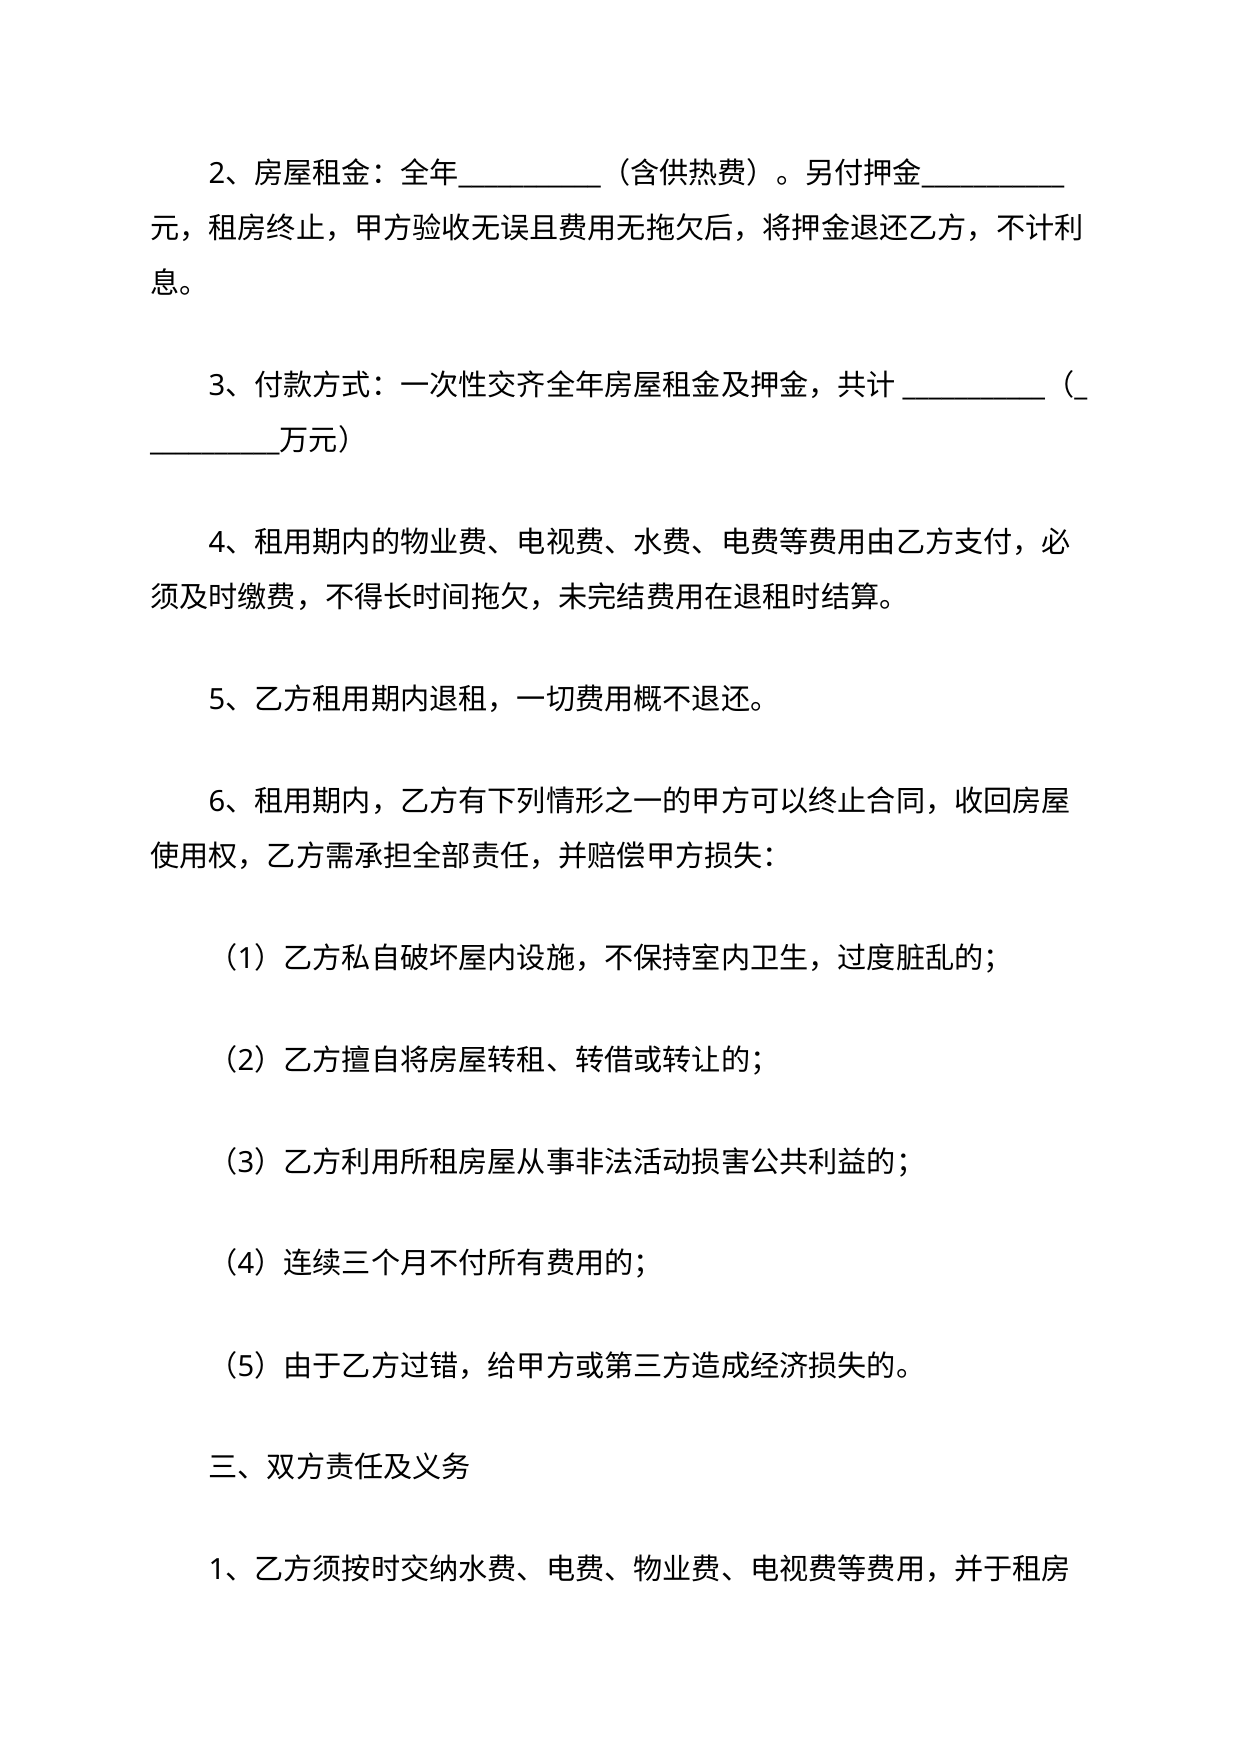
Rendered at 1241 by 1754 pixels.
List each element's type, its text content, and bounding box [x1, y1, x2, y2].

text （3）乙方利用所租房屋从事非法活动损害公共利益的； [150, 1138, 1090, 1181]
text （5）由于乙方过错，给甲方或第三方造成经济损失的。 [150, 1342, 1090, 1384]
text （2）乙方擅自将房屋转租、转借或转让的； [150, 1036, 1090, 1078]
text 2、房屋租金：全年___________（含供热费）。另付押金___________元，租房终止，甲方验收无误且费用无拖欠后，将押金退还乙方，不计利息。 [150, 150, 1090, 302]
text 三、双方责任及义务 [150, 1444, 1090, 1486]
text （1）乙方私自破坏屋内设施，不保持室内卫生，过度脏乱的； [150, 934, 1090, 977]
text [150, 1546, 1090, 1588]
text 6、租用期内，乙方有下列情形之一的甲方可以终止合同，收回房屋使用权，乙方需承担全部责任，并赔偿甲方损失： [150, 777, 1090, 875]
text 3、付款方式：一次性交齐全年房屋租金及押金，共计 ___________（___________万元） [150, 362, 1090, 459]
text （4）连续三个月不付所有费用的； [150, 1240, 1090, 1282]
text 5、乙方租用期内退租，一切费用概不退还。 [150, 675, 1090, 718]
text 4、租用期内的物业费、电视费、水费、电费等费用由乙方支付，必须及时缴费，不得长时间拖欠，未完结费用在退租时结算。 [150, 519, 1090, 616]
